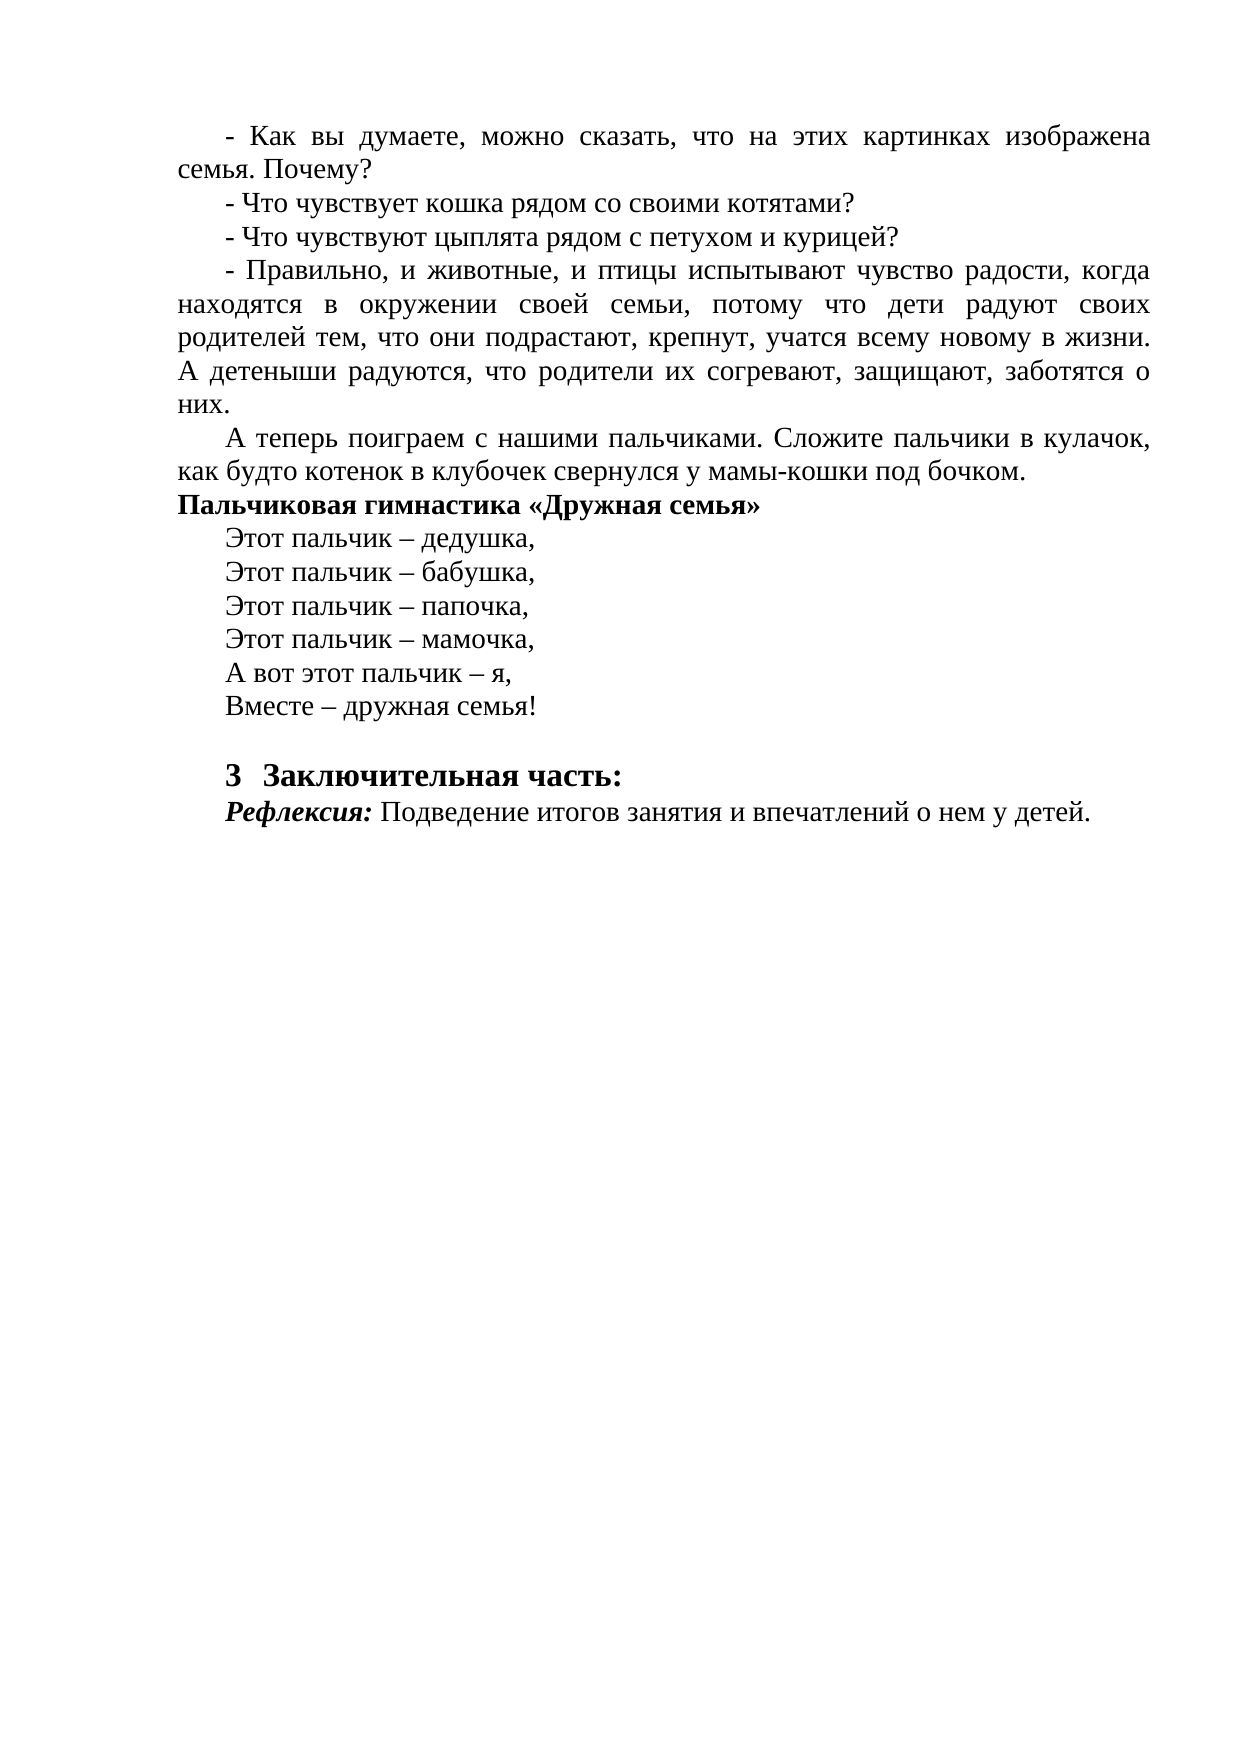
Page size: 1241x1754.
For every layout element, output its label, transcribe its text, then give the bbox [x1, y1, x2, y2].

text А теперь поиграем с нашими пальчиками. Сложите пальчики в кулачок, как будто котенок в клубочек свернулся у мамы-кошки под бочком. [177, 420, 1152, 487]
text Пальчиковая гимнастика «Дружная семья» [177, 487, 1152, 521]
text Этот пальчик – бабушка, [177, 554, 1152, 588]
text Этот пальчик – папочка, [177, 588, 1152, 621]
text Этот пальчик – дедушка, [177, 521, 1152, 554]
text - Что чувствует кошка рядом со своими котятами? [177, 185, 1152, 219]
text - Правильно, и животные, и птицы испытывают чувство радости, когда находятся в окружении своей семьи, потому что дети радуют своих родителей тем, что они подрастают, крепнут, учатся всему новому в жизни. А детеныши радуются, что родители их согревают, защищают, заботятся о них. [177, 252, 1152, 420]
text Этот пальчик – мамочка, [177, 621, 1152, 655]
text - Как вы думаете, можно сказать, что на этих картинках изображена семья. Почему? [177, 118, 1152, 185]
list Заключительная часть: [225, 755, 1152, 794]
text А вот этот пальчик – я, [177, 655, 1152, 688]
text Вместе – дружная семья! [177, 688, 1152, 722]
text Рефлексия: Подведение итогов занятия и впечатлений о нем у детей. [177, 794, 1152, 827]
text - Что чувствуют цыплята рядом с петухом и курицей? [177, 219, 1152, 252]
